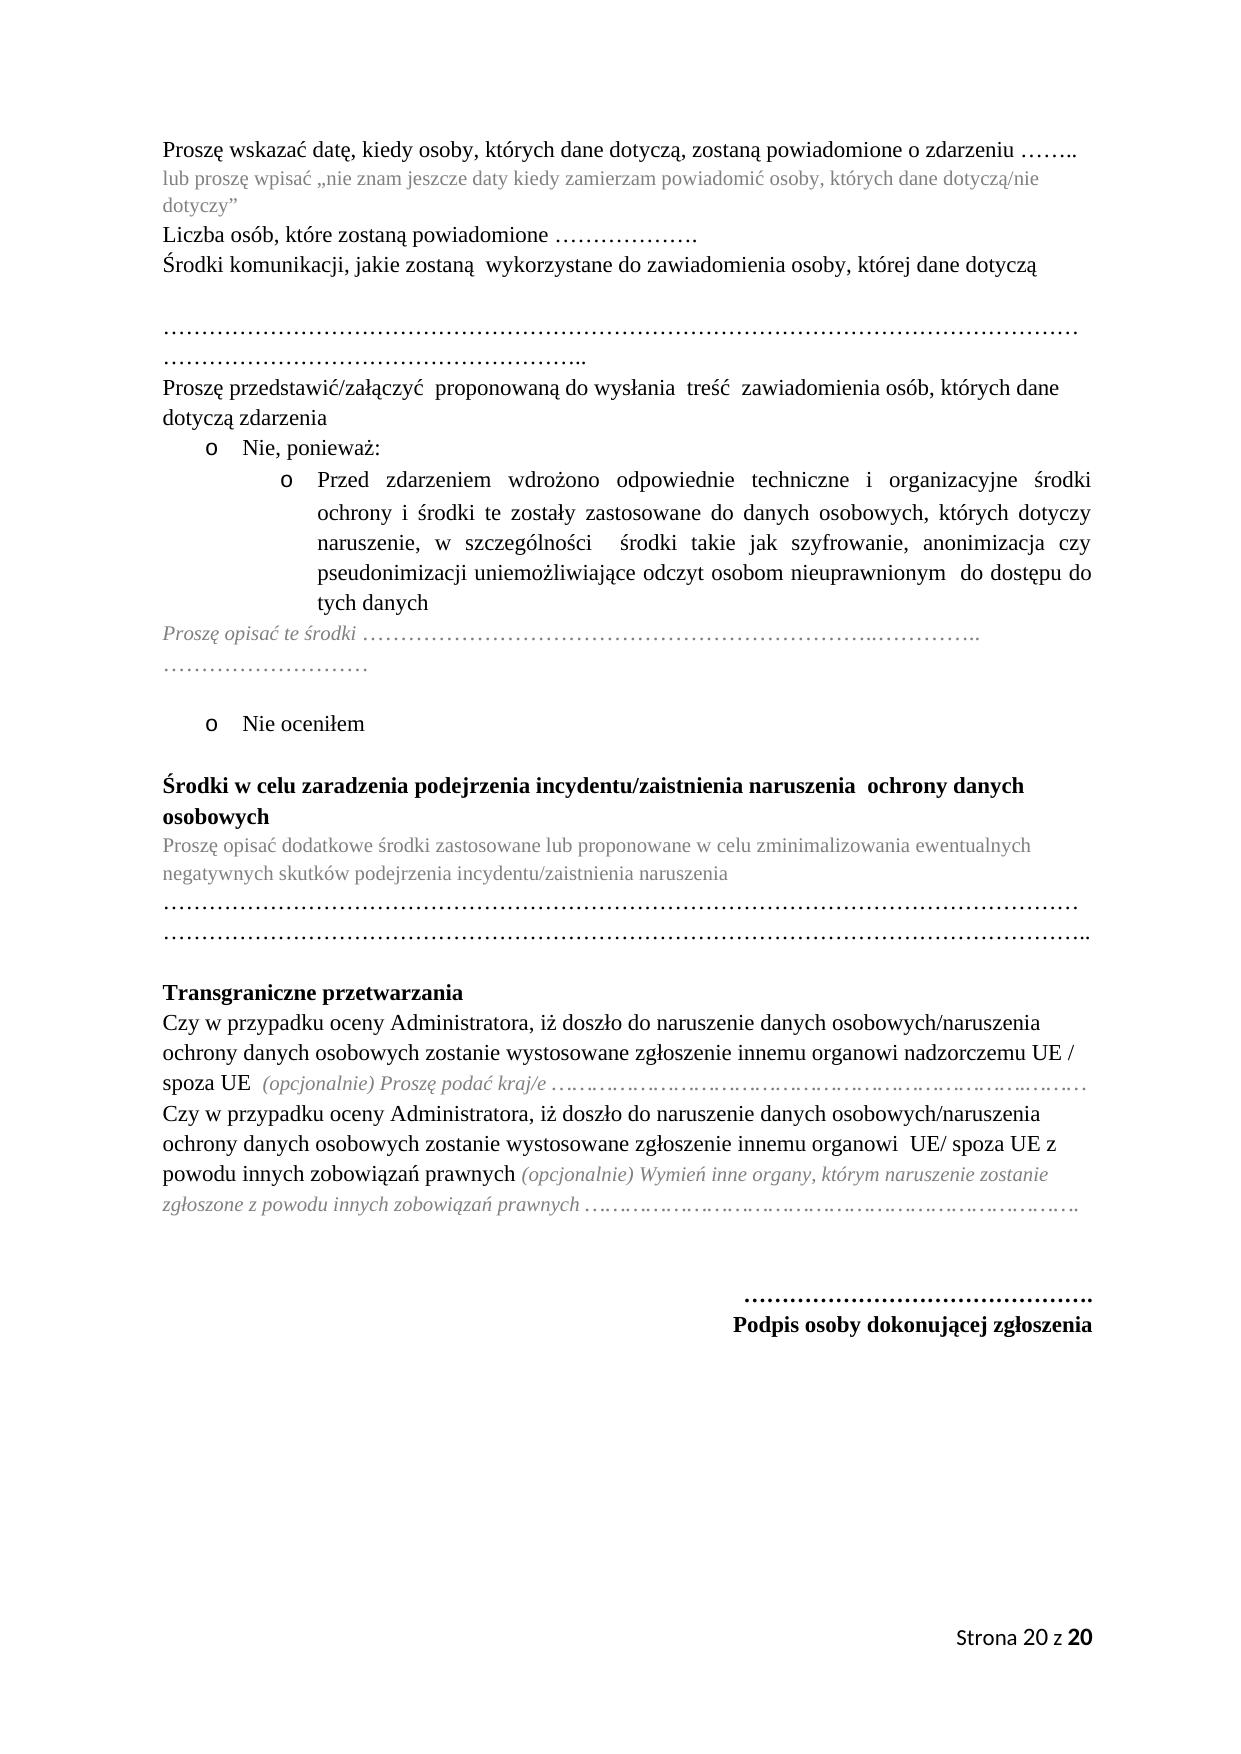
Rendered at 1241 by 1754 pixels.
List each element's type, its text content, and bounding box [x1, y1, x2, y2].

text Proszę opisać te środki …………………………………………………………..…………..……………………… [162, 619, 1092, 676]
list Przed zdarzeniem wdrożono odpowiednie techniczne i organizacyjne środki ochrony i środki te zostały zastosowane do danych osobowych, których dotyczy naruszenie, w szczególności środki takie jak szyfrowanie, anonimizacja czy pseudonimizacji uniemożliwiające odczyt osobom nieuprawnionym do dostępu do tych danych [279, 466, 1092, 616]
text ………………………………………………………………………………………………………… [162, 888, 1092, 914]
text Podpis osoby dokonującej zgłoszenia [162, 1311, 1092, 1337]
text Transgraniczne przetwarzania [162, 979, 1092, 1005]
text Środki komunikacji, jakie zostaną wykorzystane do zawiadomienia osoby, której dane dotyczą [162, 251, 1092, 277]
text ………………………………………………………………………………………………………….. [162, 918, 1092, 945]
text Środki w celu zaradzenia podejrzenia incydentu/zaistnienia naruszenia ochrony danych osobowych [162, 773, 1092, 829]
text Liczba osób, które zostaną powiadomione ………………. [162, 221, 1092, 247]
text Proszę przedstawić/załączyć proponowaną do wysłania treść zawiadomienia osób, których dane dotyczą zdarzenia [162, 374, 1092, 430]
text ………………………………………………………………………………………………………………………………………………………….. [162, 281, 1092, 370]
list Nie, ponieważ: [204, 434, 1092, 462]
text Czy w przypadku oceny Administratora, iż doszło do naruszenie danych osobowych/naruszenia ochrony danych osobowych zostanie wystosowane zgłoszenie innemu organowi nadzorczemu UE / spoza UE (opcjonalnie) Proszę podać kraj/e …………………………………………………………….……… [162, 1009, 1092, 1096]
text Czy w przypadku oceny Administratora, iż doszło do naruszenie danych osobowych/naruszenia ochrony danych osobowych zostanie wystosowane zgłoszenie innemu organowi UE/ spoza UE z powodu innych zobowiązań prawnych (opcjonalnie) Wymień inne organy, którym naruszenie zostanie zgłoszone z powodu innych zobowiązań prawnych ………………………………………………………………. [162, 1100, 1092, 1217]
text ………………………………………. [162, 1281, 1092, 1307]
list Nie oceniłem [204, 710, 1092, 738]
text Proszę opisać dodatkowe środki zastosowane lub proponowane w celu zminimalizowania ewentualnych negatywnych skutków podejrzenia incydentu/zaistnienia naruszenia [162, 833, 1092, 885]
text Proszę wskazać datę, kiedy osoby, których dane dotyczą, zostaną powiadomione o zdarzeniu …….. lub proszę wpisać „nie znam jeszcze daty kiedy zamierzam powiadomić osoby, których dane dotyczą/nie dotyczy” [162, 136, 1092, 217]
